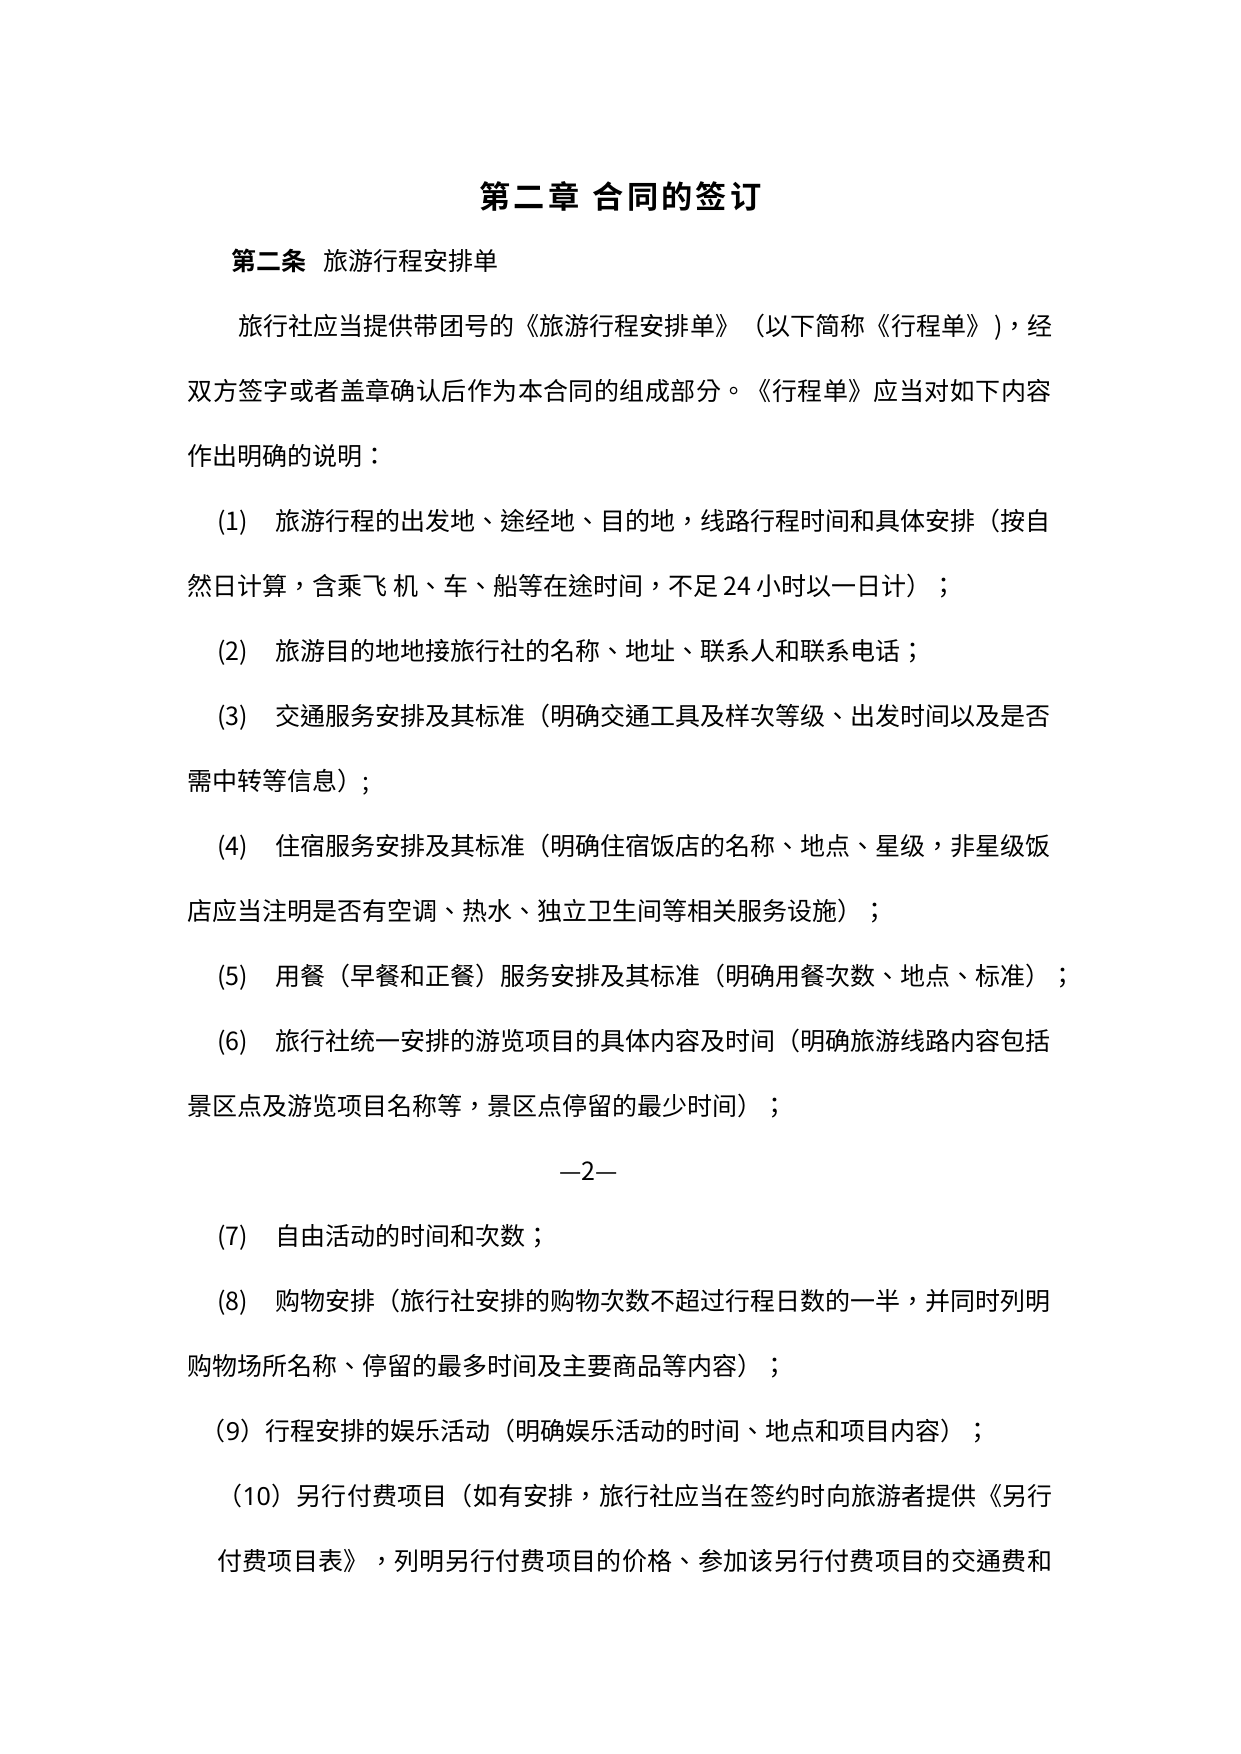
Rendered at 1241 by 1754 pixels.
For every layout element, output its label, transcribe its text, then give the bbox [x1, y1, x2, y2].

list 购物安排（旅行社安排的购物次数不超过行程日数的一半，并同时列明购物场所名称、停留的最多时间及主要商品等内容）； [187, 1267, 1053, 1397]
list 旅游目的地地接旅行社的名称、地址、联系人和联系电话； [187, 617, 1053, 682]
text 第二条 旅游行程安排单 [232, 227, 1053, 292]
text 第二章 合同的签订 [187, 162, 1053, 227]
list 旅游行程的出发地、途经地、目的地，线路行程时间和具体安排（按自然日计算，含乘飞 机、车、船等在途时间，不足24小时以一日计）； [187, 487, 1053, 617]
list （9）行程安排的娱乐活动（明确娱乐活动的时间、地点和项目内容）； [187, 1397, 1053, 1462]
text 旅行社应当提供带团号的《旅游行程安排单》（以下简称《行程单》)，经双方签字或者盖章确认后作为本合同的组成部分。《行程单》应当对如下内容作出明确的说明： [187, 292, 1053, 487]
list —2— [217, 1137, 1053, 1202]
list 住宿服务安排及其标准（明确住宿饭店的名称、地点、星级，非星级饭店应当注明是否有空调、热水、独立卫生间等相关服务设施）； [187, 812, 1053, 942]
list 自由活动的时间和次数； [187, 1202, 1053, 1267]
list 用餐（早餐和正餐）服务安排及其标准（明确用餐次数、地点、标准）； [187, 942, 1053, 1007]
list 旅行社统一安排的游览项目的具体内容及时间（明确旅游线路内容包括景区点及游览项目名称等，景区点停留的最少时间）； [187, 1007, 1053, 1137]
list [217, 1462, 1053, 1592]
list 交通服务安排及其标准（明确交通工具及样次等级、出发时间以及是否需中转等信息）; [187, 682, 1053, 812]
